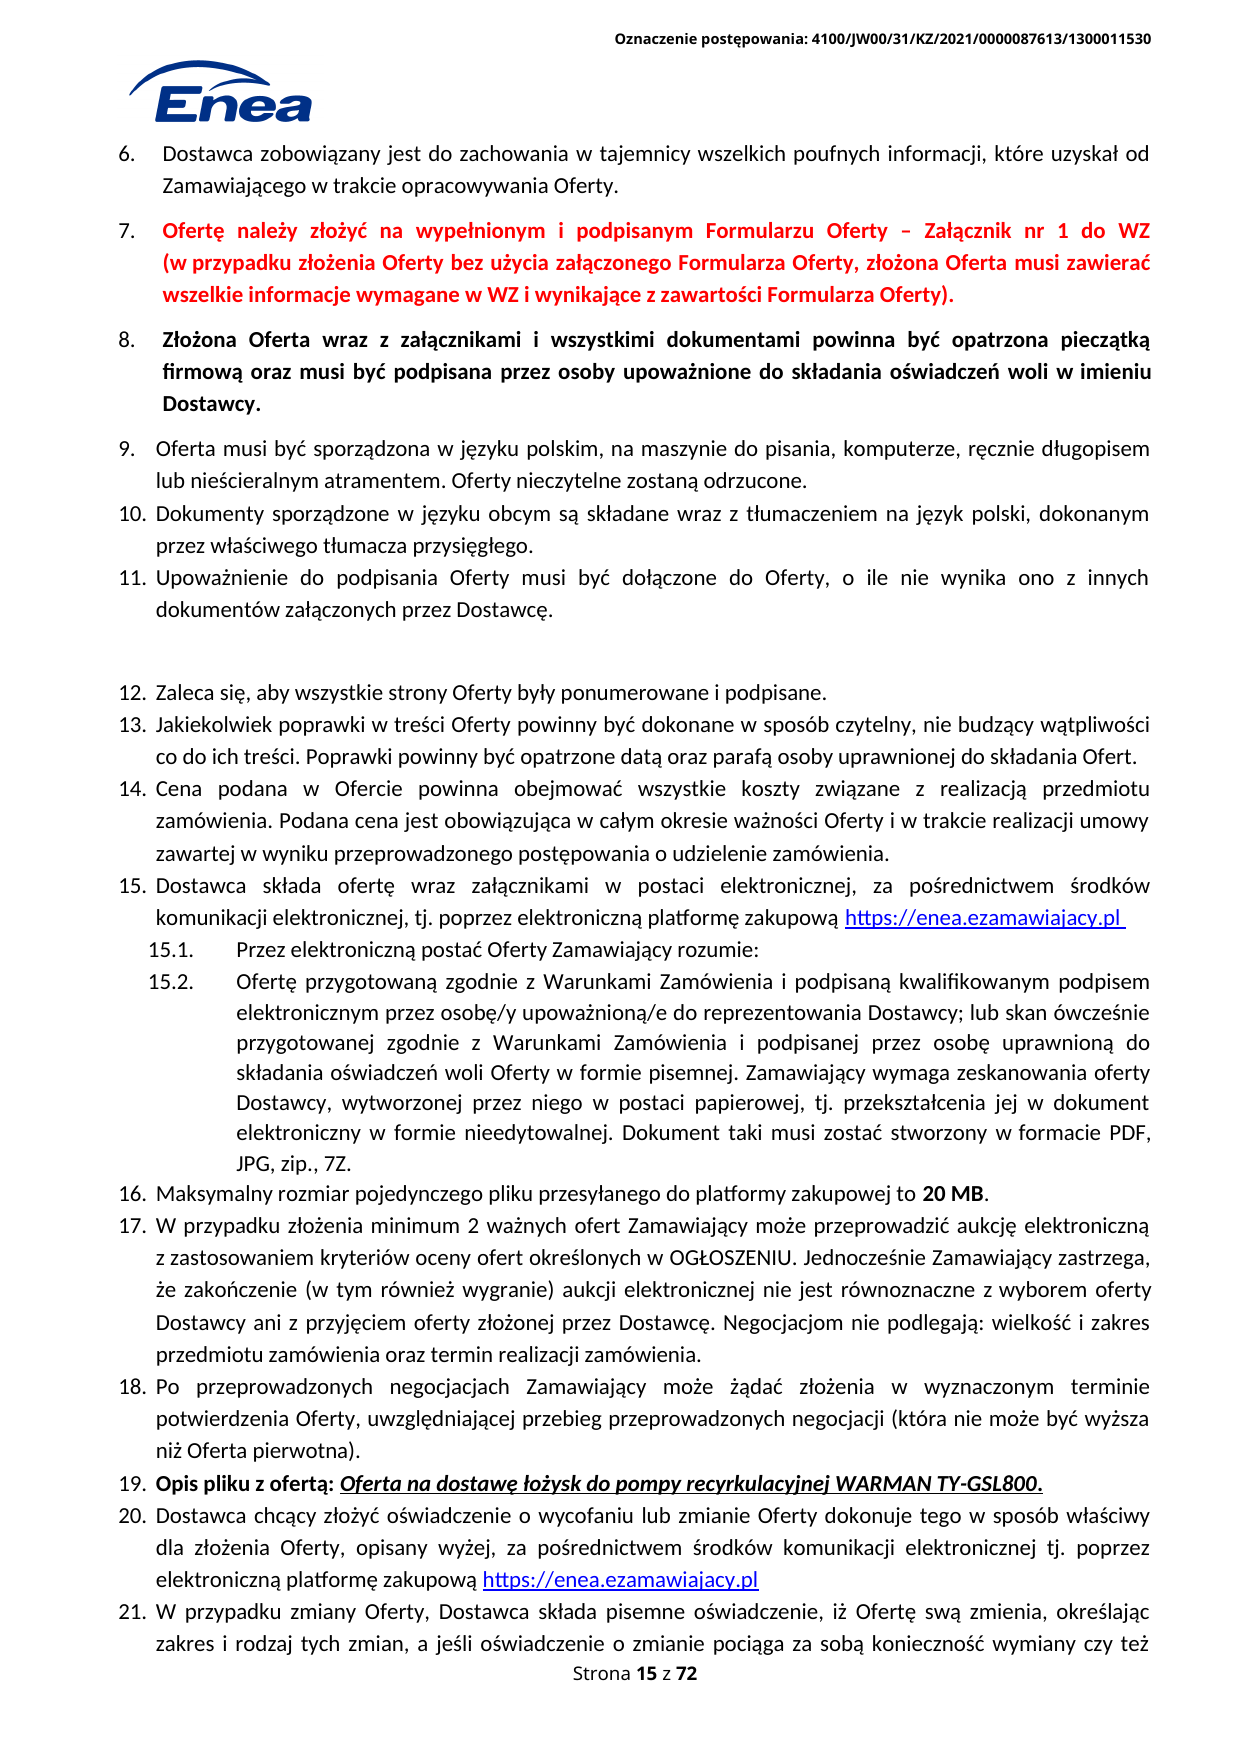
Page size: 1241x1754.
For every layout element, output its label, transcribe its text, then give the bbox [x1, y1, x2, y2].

list Upoważnienie do podpisania Oferty musi być dołączone do Oferty, o ile nie wynika ono z innych dokumentów załączonych przez Dostawcę. [118, 563, 1152, 623]
list Złożona Oferta wraz z załącznikami i wszystkimi dokumentami powinna być opatrzona pieczątką firmową oraz musi być podpisana przez osoby upoważnione do składania oświadczeń woli w imieniu Dostawcy. [118, 325, 1152, 418]
list W przypadku złożenia minimum 2 ważnych ofert Zamawiający może przeprowadzić aukcję elektroniczną z zastosowaniem kryteriów oceny ofert określonych w OGŁOSZENIU. Jednocześnie Zamawiający zastrzega, że zakończenie (w tym również wygranie) aukcji elektronicznej nie jest równoznaczne z wyborem oferty Dostawcy ani z przyjęciem oferty złożonej przez Dostawcę. Negocjacjom nie podlegają: wielkość i zakres przedmiotu zamówienia oraz termin realizacji zamówienia. [118, 1211, 1152, 1368]
list Cena podana w Ofercie powinna obejmować wszystkie koszty związane z realizacją przedmiotu zamówienia. Podana cena jest obowiązująca w całym okresie ważności Oferty i w trakcie realizacji umowy zawartej w wyniku przeprowadzonego postępowania o udzielenie zamówienia. [118, 774, 1152, 867]
list Maksymalny rozmiar pojedynczego pliku przesyłanego do platformy zakupowej to 20 MB. [118, 1179, 1152, 1207]
list Opis pliku z ofertą: Oferta na dostawę łożysk do pompy recyrkulacyjnej WARMAN TY-GSL800. [118, 1469, 1152, 1497]
list Przez elektroniczną postać Oferty Zamawiający rozumie: [148, 935, 1152, 963]
list Zaleca się, aby wszystkie strony Oferty były ponumerowane i podpisane. [118, 678, 1152, 706]
list Po przeprowadzonych negocjacjach Zamawiający może żądać złożenia w wyznaczonym terminie potwierdzenia Oferty, uwzględniającej przebieg przeprowadzonych negocjacji (która nie może być wyższa niż Oferta pierwotna). [118, 1372, 1152, 1464]
list Dostawca chcący złożyć oświadczenie o wycofaniu lub zmianie Oferty dokonuje tego w sposób właściwy dla złożenia Oferty, opisany wyżej, za pośrednictwem środków komunikacji elektronicznej tj. poprzez elektroniczną platformę zakupową https://enea.ezamawiajacy.pl [118, 1501, 1152, 1593]
list Oferta musi być sporządzona w języku polskim, na maszynie do pisania, komputerze, ręcznie długopisem lub nieścieralnym atramentem. Oferty nieczytelne zostaną odrzucone. [118, 434, 1152, 494]
picture [117, 50, 324, 124]
list Dostawca składa ofertę wraz załącznikami w postaci elektronicznej, za pośrednictwem środków komunikacji elektronicznej, tj. poprzez elektroniczną platformę zakupową https://enea.ezamawiajacy.pl [118, 871, 1152, 931]
list Ofertę przygotowaną zgodnie z Warunkami Zamówienia i podpisaną kwalifikowanym podpisem elektronicznym przez osobę/y upoważnioną/e do reprezentowania Dostawcy; lub skan ówcześnie przygotowanej zgodnie z Warunkami Zamówienia i podpisanej przez osobę uprawnioną do składania oświadczeń woli Oferty w formie pisemnej. Zamawiający wymaga zeskanowania oferty Dostawcy, wytworzonej przez niego w postaci papierowej, tj. przekształcenia jej w dokument elektroniczny w formie nieedytowalnej. Dokument taki musi zostać stworzony w formacie PDF, JPG, zip., 7Z. [148, 967, 1152, 1177]
list Dostawca zobowiązany jest do zachowania w tajemnicy wszelkich poufnych informacji, które uzyskał od Zamawiającego w trakcie opracowywania Oferty. [118, 139, 1152, 199]
list Ofertę należy złożyć na wypełnionym i podpisanym Formularzu Oferty – Załącznik nr 1 do WZ (w przypadku złożenia Oferty bez użycia załączonego Formularza Oferty, złożona Oferta musi zawierać wszelkie informacje wymagane w WZ i wynikające z zawartości Formularza Oferty). [118, 216, 1152, 308]
list Dokumenty sporządzone w języku obcym są składane wraz z tłumaczeniem na język polski, dokonanym przez właściwego tłumacza przysięgłego. [118, 499, 1152, 559]
list Jakiekolwiek poprawki w treści Oferty powinny być dokonane w sposób czytelny, nie budzący wątpliwości co do ich treści. Poprawki powinny być opatrzone datą oraz parafą osoby uprawnionej do składania Ofert. [118, 710, 1152, 770]
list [118, 1597, 1152, 1658]
